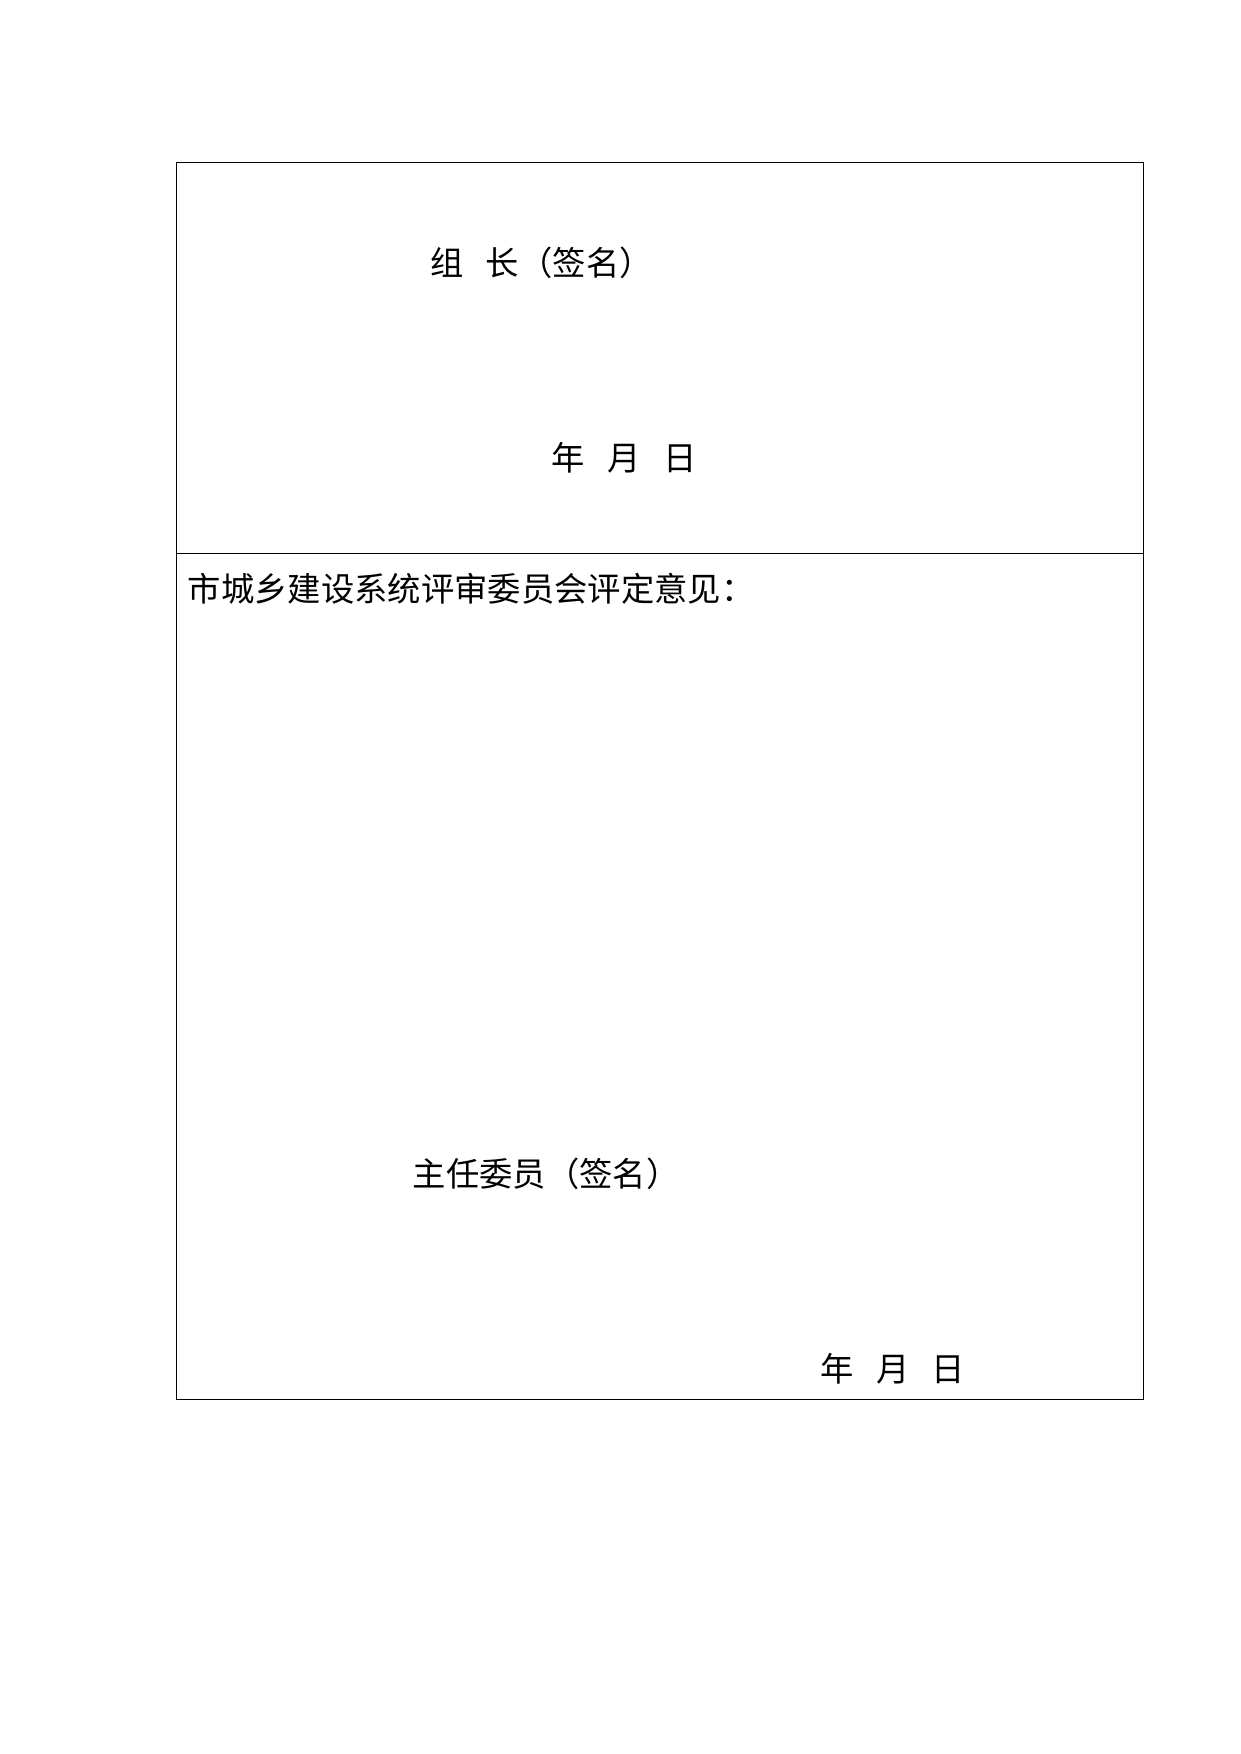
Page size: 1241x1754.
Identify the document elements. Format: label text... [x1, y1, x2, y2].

table_cell 市城乡建设系统评审委员会评定意见： 主任委员（签名） 年 月 日 [177, 554, 1143, 1399]
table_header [177, 163, 1143, 553]
